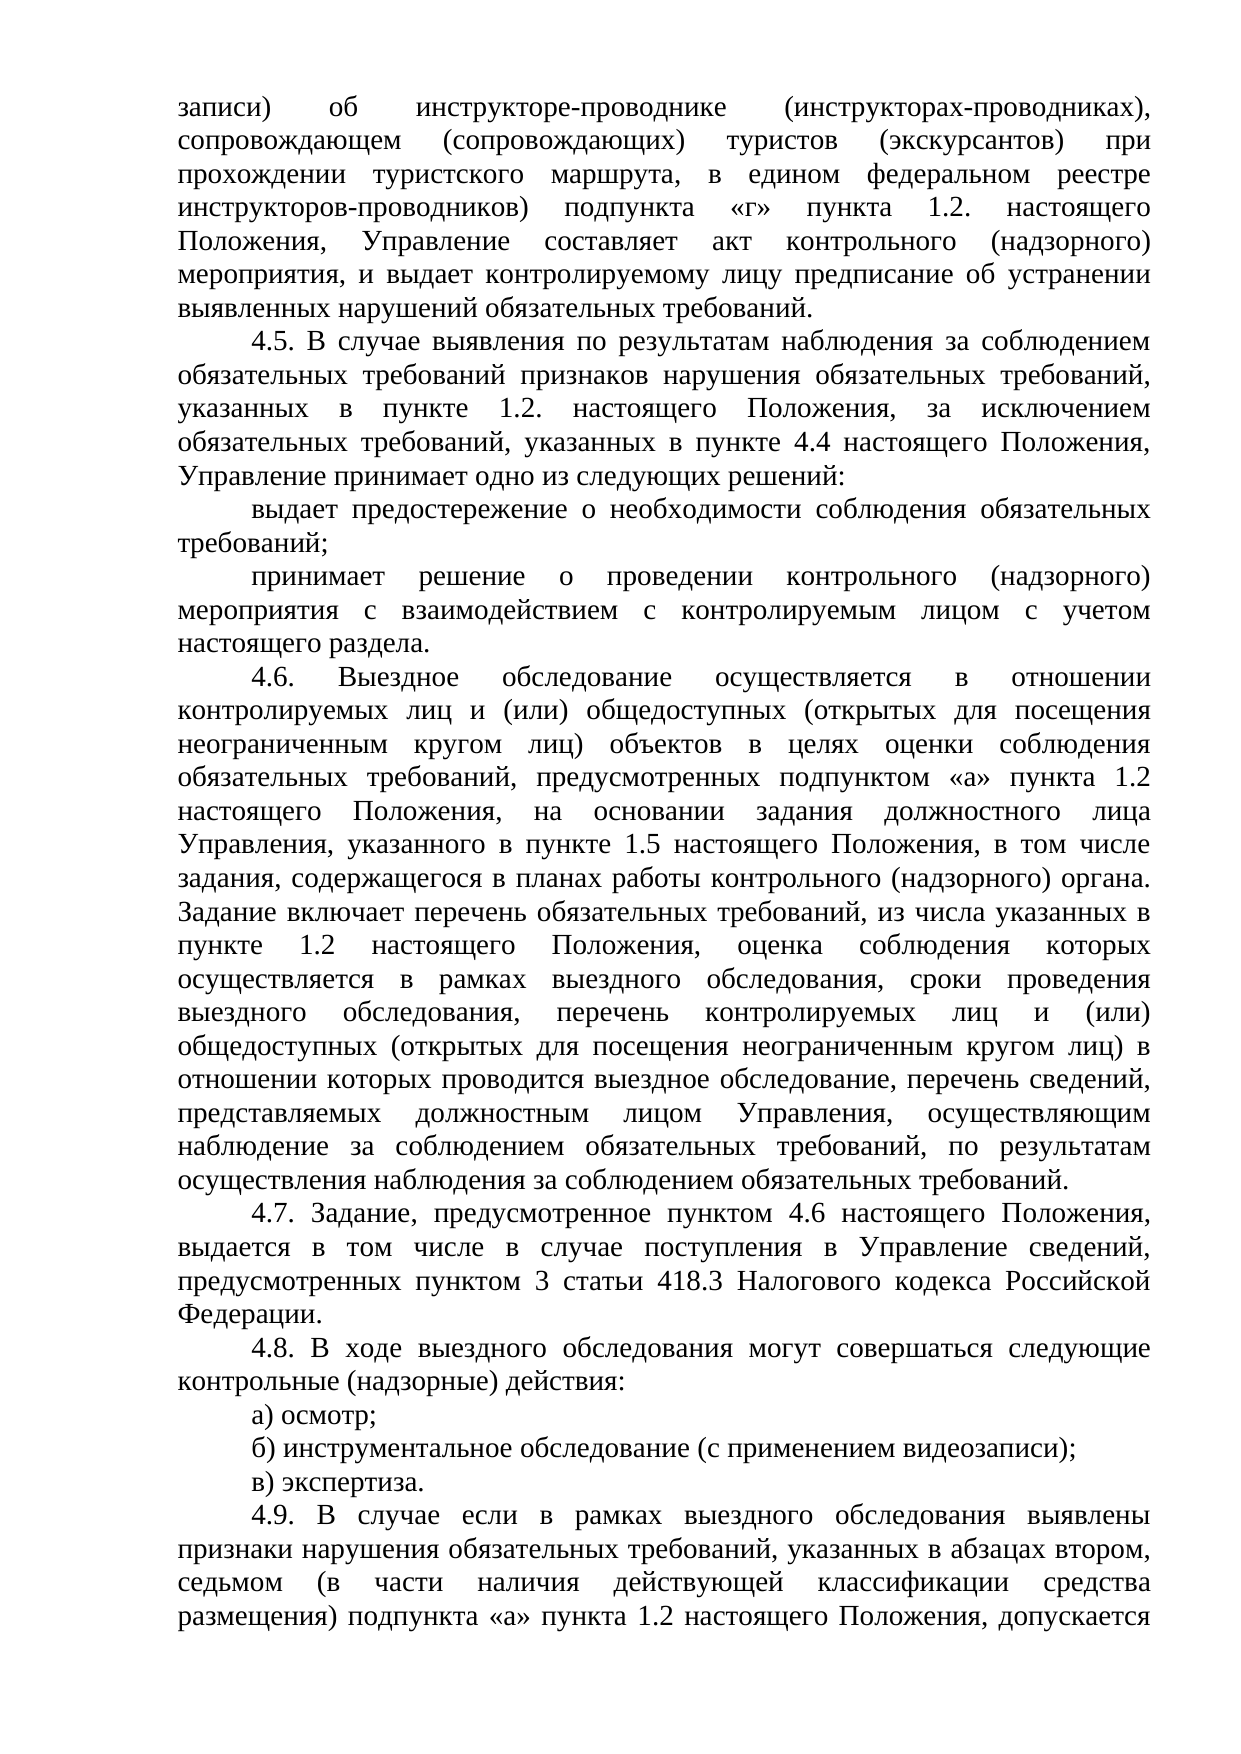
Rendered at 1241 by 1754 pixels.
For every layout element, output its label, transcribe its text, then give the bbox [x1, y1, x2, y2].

text выдает предостережение о необходимости соблюдения обязательных требований; [177, 491, 1152, 558]
text 4.6. Выездное обследование осуществляется в отношении контролируемых лиц и (или) общедоступных (открытых для посещения неограниченным кругом лиц) объектов в целях оценки соблюдения обязательных требований, предусмотренных подпунктом «а» пункта 1.2 настоящего Положения, на основании задания должностного лица Управления, указанного в пункте 1.5 настоящего Положения, в том числе задания, содержащегося в планах работы контрольного (надзорного) органа. Задание включает перечень обязательных требований, из числа указанных в пункте 1.2 настоящего Положения, оценка соблюдения которых осуществляется в рамках выездного обследования, сроки проведения выездного обследования, перечень контролируемых лиц и (или) общедоступных (открытых для посещения неограниченным кругом лиц) в отношении которых проводится выездное обследование, перечень сведений, представляемых должностным лицом Управления, осуществляющим наблюдение за соблюдением обязательных требований, по результатам осуществления наблюдения за соблюдением обязательных требований. [177, 659, 1152, 1196]
text в) экспертиза. [177, 1464, 1152, 1497]
text а) осмотр; [177, 1397, 1152, 1430]
text б) инструментальное обследование (с применением видеозаписи); [177, 1430, 1152, 1464]
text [177, 1497, 1152, 1632]
text 4.7. Задание, предусмотренное пунктом 4.6 настоящего Положения, выдается в том числе в случае поступления в Управление сведений, предусмотренных пунктом 3 статьи 418.3 Налогового кодекса Российской Федерации. [177, 1196, 1152, 1330]
text принимает решение о проведении контрольного (надзорного) мероприятия с взаимодействием с контролируемым лицом с учетом настоящего раздела. [177, 558, 1152, 659]
text 4.5. В случае выявления по результатам наблюдения за соблюдением обязательных требований признаков нарушения обязательных требований, указанных в пункте 1.2. настоящего Положения, за исключением обязательных требований, указанных в пункте 4.4 настоящего Положения, Управление принимает одно из следующих решений: [177, 323, 1152, 491]
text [177, 89, 1152, 323]
text 4.8. В ходе выездного обследования могут совершаться следующие контрольные (надзорные) действия: [177, 1330, 1152, 1397]
